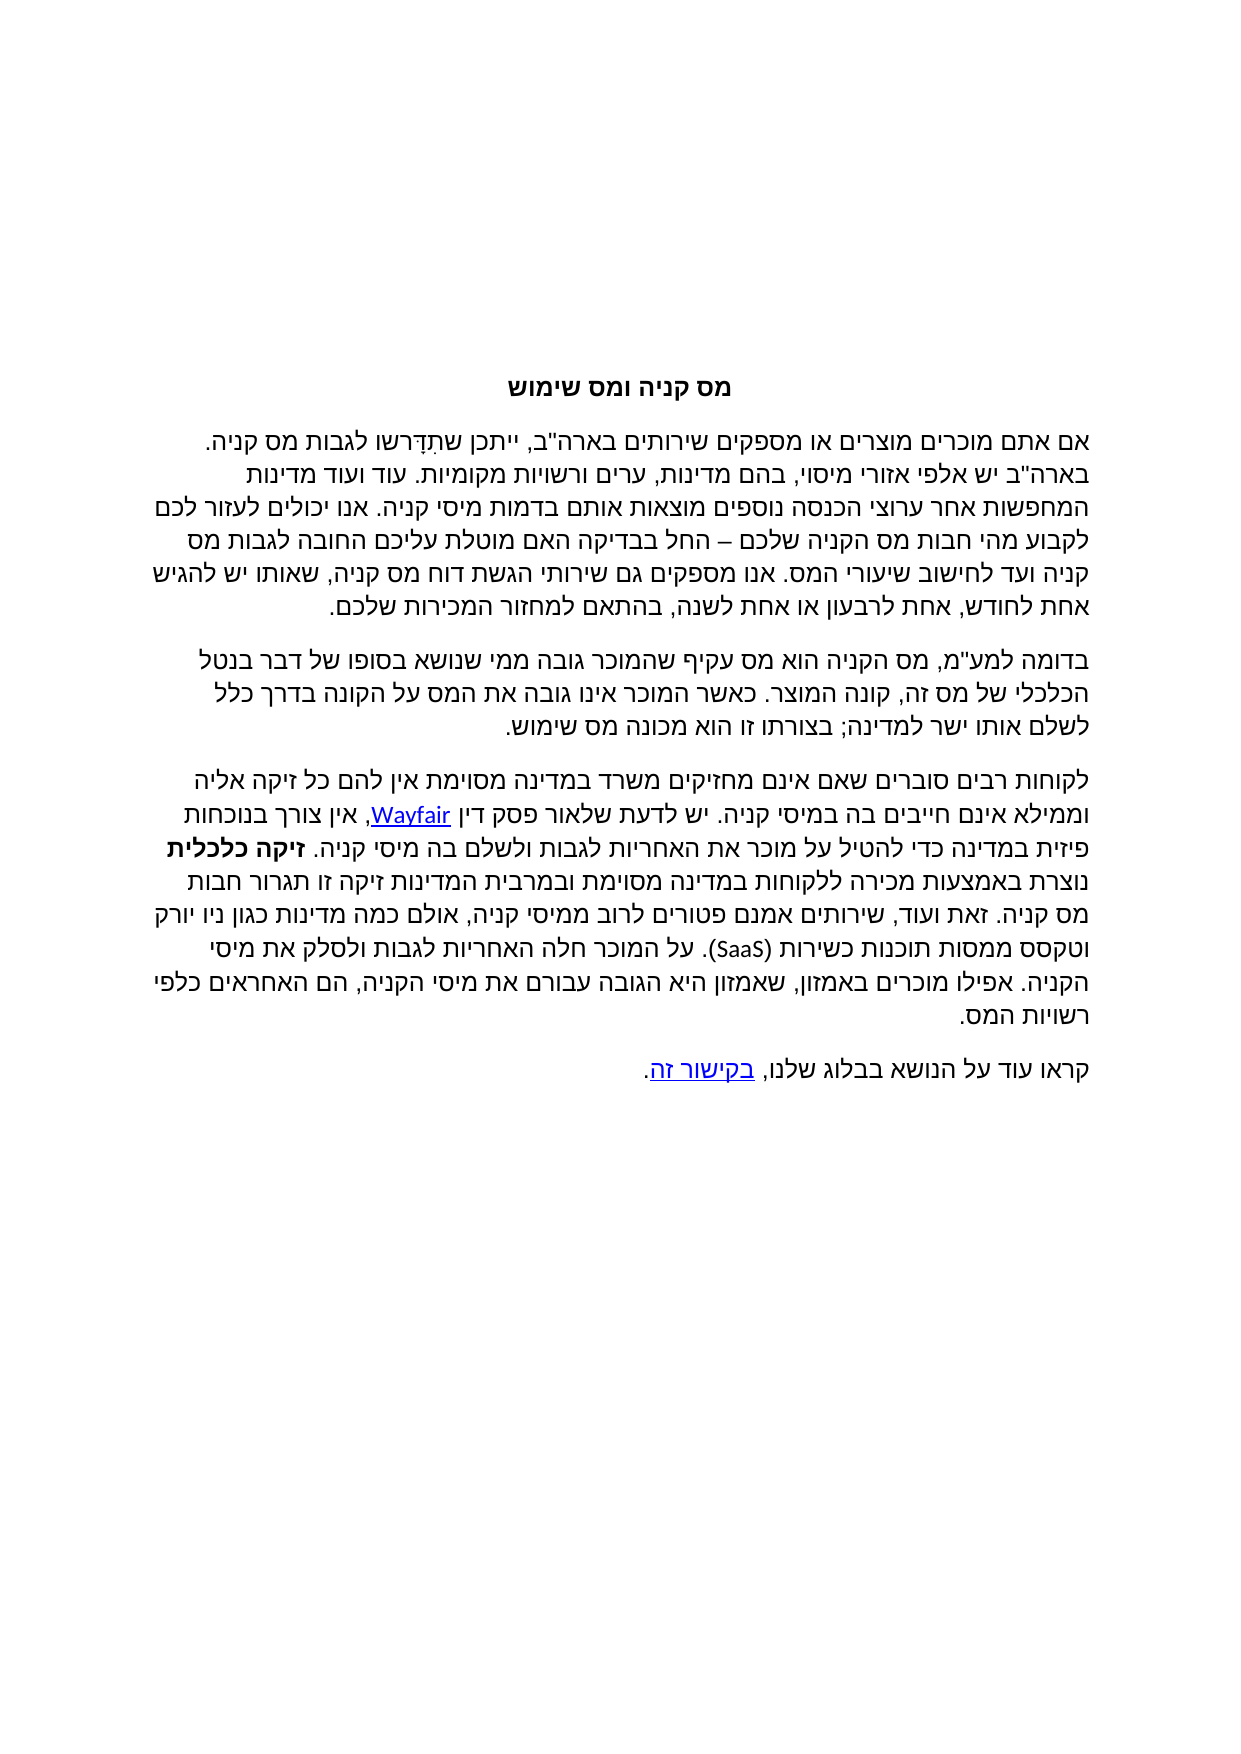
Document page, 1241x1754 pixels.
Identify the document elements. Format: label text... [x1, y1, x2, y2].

text בדומה למע"מ, מס הקניה הוא מס עקיף שהמוכר גובה ממי שנושא בסופו של דבר בנטל הכלכלי של מס זה, קונה המוצר. כאשר המוכר אינו גובה את המס על הקונה בדרך כלל לשלם אותו ישר למדינה; בצורתו זו הוא מכונה מס שימוש. [150, 646, 1090, 741]
text לקוחות רבים סוברים שאם אינם מחזיקים משרד במדינה מסוימת אין להם כל זיקה אליה וממילא אינם חייבים בה במיסי קניה. יש לדעת שלאור פסק דין Wayfair, אין צורך בנוכחות פיזית במדינה כדי להטיל על מוכר את האחריות לגבות ולשלם בה מיסי קניה. זיקה כלכלית נוצרת באמצעות מכירה ללקוחות במדינה מסוימת ובמרבית המדינות זיקה זו תגרור חבות מס קניה. זאת ועוד, שירותים אמנם פטורים לרוב ממיסי קניה, אולם כמה מדינות כגון ניו יורק וטקסס ממסות תוכנות כשירות (SaaS). על המוכר חלה האחריות לגבות ולסלק את מיסי הקניה. אפילו מוכרים באמזון, שאמזון היא הגובה עבורם את מיסי הקניה, הם האחראים כלפי רשויות המס. [150, 766, 1090, 1029]
text מס קניה ומס שימוש [150, 373, 1090, 402]
text אם אתם מוכרים מוצרים או מספקים שירותים בארה"ב, ייתכן שתִדָּרשו לגבות מס קניה. בארה"ב יש אלפי אזורי מיסוי, בהם מדינות, ערים ורשויות מקומיות. עוד ועוד מדינות המחפשות אחר ערוצי הכנסה נוספים מוצאות אותם בדמות מיסי קניה. אנו יכולים לעזור לכם לקבוע מהי חבות מס הקניה שלכם – החל בבדיקה האם מוטלת עליכם החובה לגבות מס קניה ועד לחישוב שיעורי המס. אנו מספקים גם שירותי הגשת דוח מס קניה, שאותו יש להגיש אחת לחודש, אחת לרבעון או אחת לשנה, בהתאם למחזור המכירות שלכם. [150, 427, 1090, 621]
text קראו עוד על הנושא בבלוג שלנו, בקישור זה. [150, 1054, 1090, 1083]
